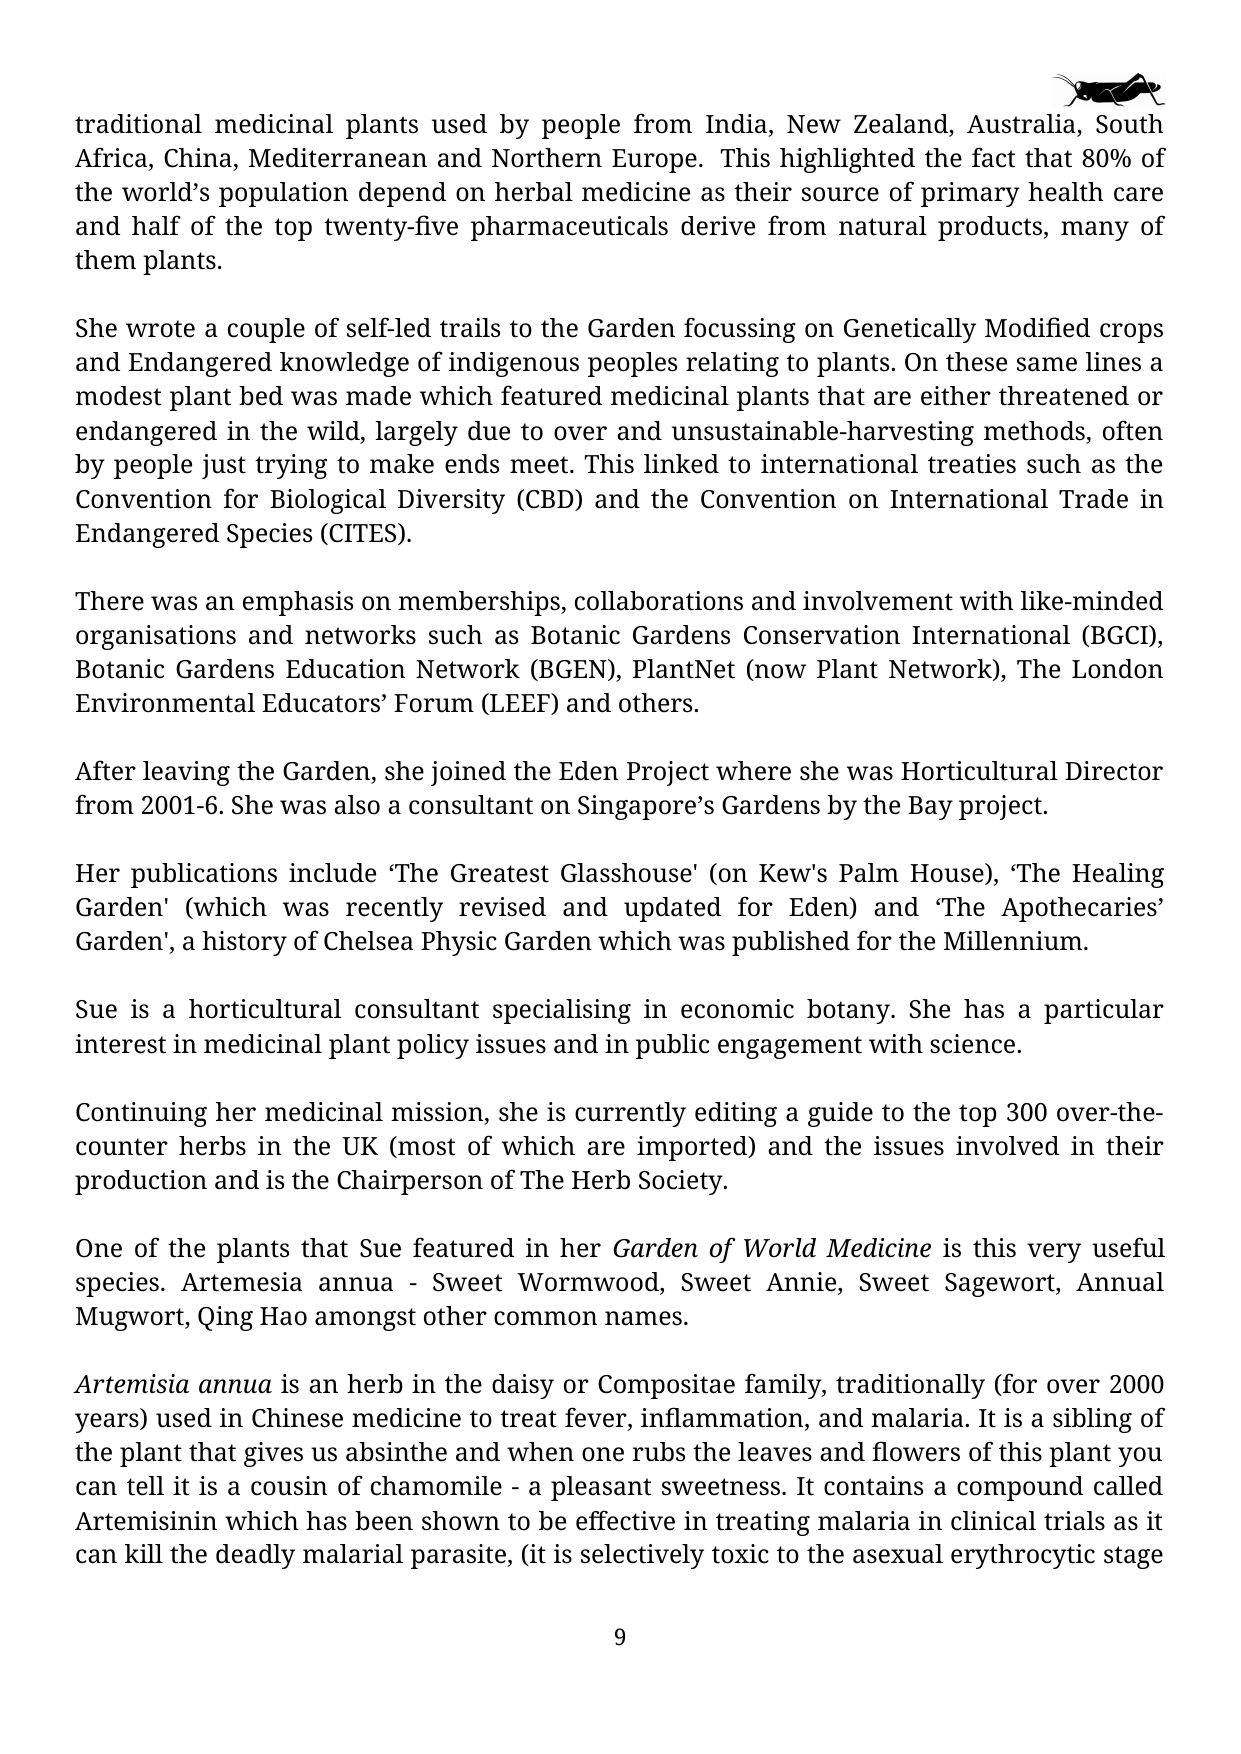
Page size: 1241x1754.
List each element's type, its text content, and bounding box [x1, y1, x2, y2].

text Sue is a horticultural consultant specialising in economic botany. She has a particular interest in medicinal plant policy issues and in public engagement with science. [75, 992, 1165, 1060]
text There was an emphasis on memberships, collaborations and involvement with like-minded organisations and networks such as Botanic Gardens Conservation International (BGCI), Botanic Gardens Education Network (BGEN), PlantNet (now Plant Network), The London Environmental Educators’ Forum (LEEF) and others. [75, 583, 1165, 720]
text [75, 1333, 1165, 1571]
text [75, 107, 1165, 277]
text She wrote a couple of self-led trails to the Garden focussing on Genetically Modified crops and Endangered knowledge of indigenous peoples relating to plants. On these same lines a modest plant bed was made which featured medicinal plants that are either threatened or endangered in the wild, largely due to over and unsustainable-harvesting methods, often by people just trying to make ends meet. This linked to international treaties such as the Convention for Biological Diversity (CBD) and the Convention on International Trade in Endangered Species (CITES). [75, 311, 1165, 549]
text After leaving the Garden, she joined the Eden Project where she was Horticultural Director from 2001-6. She was also a consultant on Singapore’s Gardens by the Bay project. [75, 754, 1165, 822]
picture [1051, 73, 1166, 107]
text Continuing her medicinal mission, she is currently editing a guide to the top 300 over-the-counter herbs in the UK (most of which are imported) and the issues involved in their production and is the Chairperson of The Herb Society. [75, 1094, 1165, 1197]
text One of the plants that Sue featured in her Garden of World Medicine is this very useful species. Artemesia annua - Sweet Wormwood, Sweet Annie, Sweet Sagewort, Annual Mugwort, Qing Hao amongst other common names. [75, 1231, 1165, 1333]
text Her publications include ‘The Greatest Glasshouse' (on Kew's Palm House), ‘The Healing Garden' (which was recently revised and updated for Eden) and ‘The Apothecaries’ Garden', a history of Chelsea Physic Garden which was published for the Millennium. [75, 822, 1165, 958]
